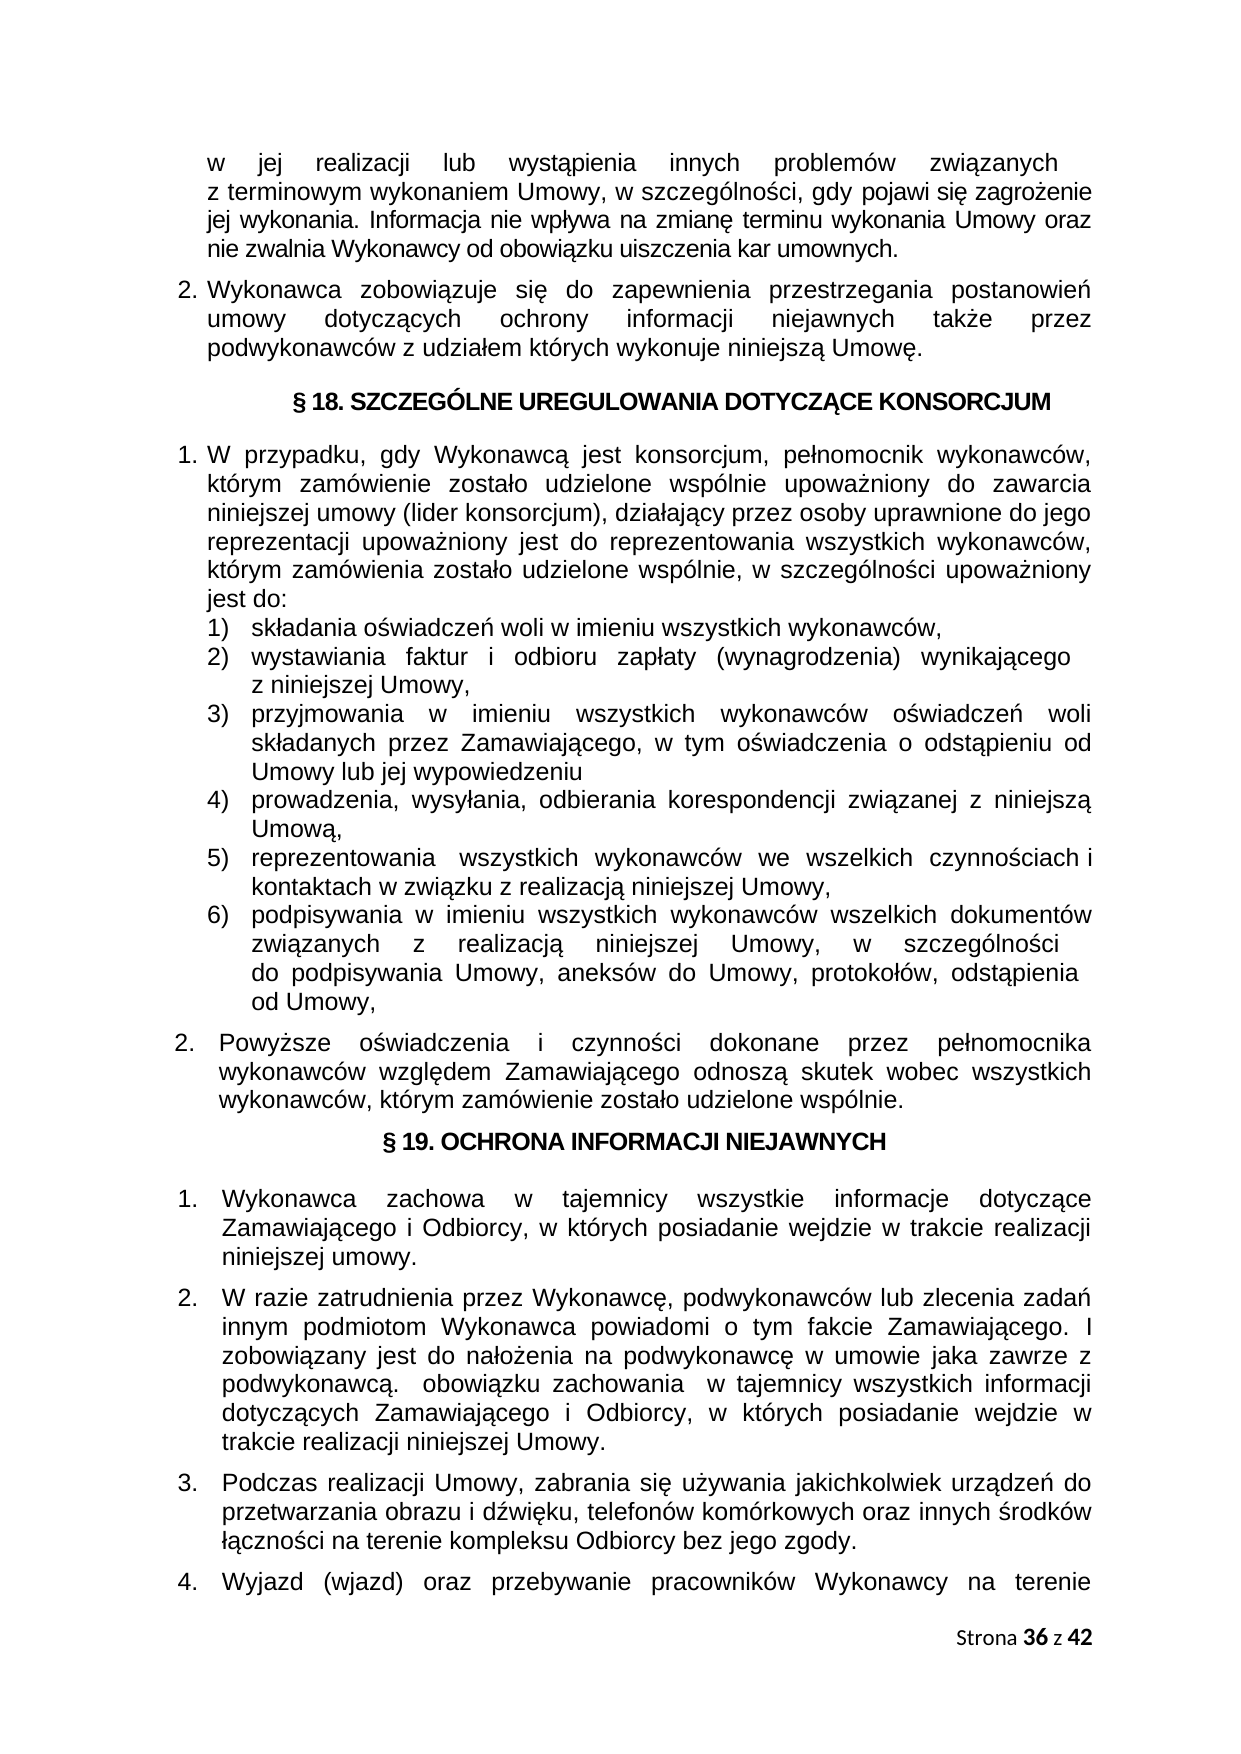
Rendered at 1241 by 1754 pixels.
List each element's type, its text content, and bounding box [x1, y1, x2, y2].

list przyjmowania w imieniu wszystkich wykonawców oświadczeń woli składanych przez Zamawiającego, w tym oświadczenia o odstąpieniu od Umowy lub jej wypowiedzeniu [207, 699, 1092, 785]
list składania oświadczeń woli w imieniu wszystkich wykonawców, [207, 613, 1092, 641]
text § 18. SZCZEGÓLNE UREGULOWANIA DOTYCZĄCE KONSORCJUM [252, 386, 1092, 415]
text § 19. OCHRONA INFORMACJI NIEJAWNYCH [177, 1126, 1092, 1155]
list Wykonawca zobowiązuje się do zapewnienia przestrzegania postanowień umowy dotyczących ochrony informacji niejawnych także przez podwykonawców z udziałem których wykonuje niniejszą Umowę. [177, 275, 1092, 361]
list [177, 148, 1092, 263]
list prowadzenia, wysyłania, odbierania korespondencji związanej z niniejszą Umową, [207, 785, 1092, 843]
list reprezentowania wszystkich wykonawców we wszelkich czynnościach i kontaktach w związku z realizacją niniejszej Umowy, [207, 843, 1092, 900]
list Powyższe oświadczenia i czynności dokonane przez pełnomocnika wykonawców względem Zamawiającego odnoszą skutek wobec wszystkich wykonawców, którym zamówienie zostało udzielone wspólnie. [174, 1028, 1092, 1114]
list Podczas realizacji Umowy, zabrania się używania jakichkolwiek urządzeń do przetwarzania obrazu i dźwięku, telefonów komórkowych oraz innych środków łączności na terenie kompleksu Odbiorcy bez jego zgody. [177, 1468, 1092, 1554]
list W razie zatrudnienia przez Wykonawcę, podwykonawców lub zlecenia zadań innym podmiotom Wykonawca powiadomi o tym fakcie Zamawiającego. I zobowiązany jest do nałożenia na podwykonawcę w umowie jaka zawrze z podwykonawcą. obowiązku zachowania w tajemnicy wszystkich informacji dotyczących Zamawiającego i Odbiorcy, w których posiadanie wejdzie w trakcie realizacji niniejszej Umowy. [177, 1283, 1092, 1456]
list Wykonawca zachowa w tajemnicy wszystkie informacje dotyczące Zamawiającego i Odbiorcy, w których posiadanie wejdzie w trakcie realizacji niniejszej umowy. [177, 1184, 1092, 1271]
list podpisywania w imieniu wszystkich wykonawców wszelkich dokumentów związanych z realizacją niniejszej Umowy, w szczególności do podpisywania Umowy, aneksów do Umowy, protokołów, odstąpienia od Umowy, [207, 900, 1092, 1015]
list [177, 1567, 1092, 1596]
list W przypadku, gdy Wykonawcą jest konsorcjum, pełnomocnik wykonawców, którym zamówienie zostało udzielone wspólnie upoważniony do zawarcia niniejszej umowy (lider konsorcjum), działający przez osoby uprawnione do jego reprezentacji upoważniony jest do reprezentowania wszystkich wykonawców, którym zamówienia zostało udzielone wspólnie, w szczególności upoważniony jest do: [177, 440, 1092, 613]
list wystawiania faktur i odbioru zapłaty (wynagrodzenia) wynikającego z niniejszej Umowy, [207, 641, 1092, 699]
